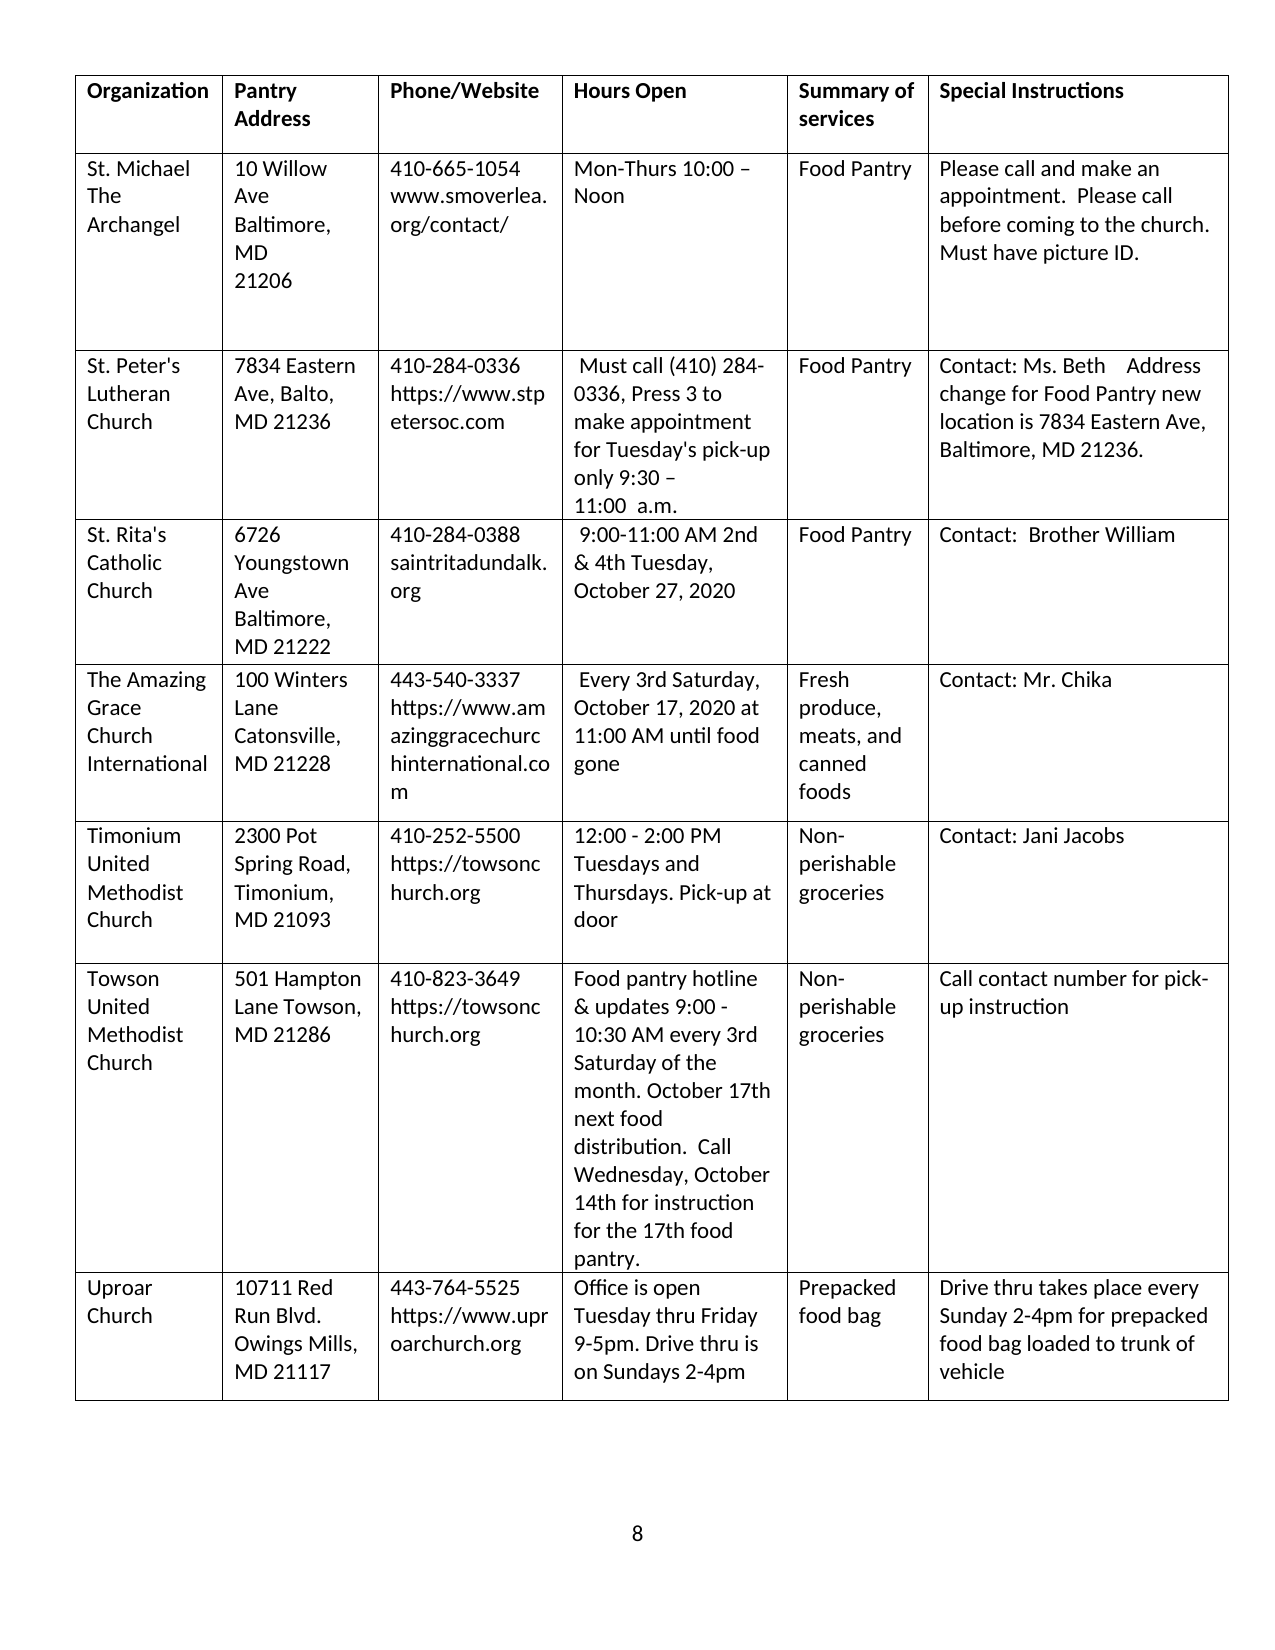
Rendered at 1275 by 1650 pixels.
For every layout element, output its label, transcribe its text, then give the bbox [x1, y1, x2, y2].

table_cell St. Peter's Lutheran Church [76, 351, 222, 519]
table_cell Non-perishable groceries [788, 822, 928, 963]
table_cell The Amazing Grace Church International [76, 665, 222, 821]
table_cell Contact: Mr. Chika [929, 665, 1228, 821]
table_cell 443-764-5525 https://www.uproarchurch.org [379, 1273, 562, 1400]
table_cell Must call (410) 284-0336, Press 3 to make appointment for Tuesday's pick-up only 9:30 – 11:00 a.m. [563, 351, 787, 519]
table_cell Mon-Thurs 10:00 –Noon [563, 154, 787, 350]
table_cell 7834 Eastern Ave, Balto, MD 21236 [223, 351, 378, 519]
table_cell Timonium United Methodist Church [76, 822, 222, 963]
table_cell Office is open Tuesday thru Friday 9-5pm. Drive thru is on Sundays 2-4pm [563, 1273, 787, 1400]
table_cell 10 Willow Ave Baltimore, MD 21206 [223, 154, 378, 350]
table_cell Food Pantry [788, 520, 928, 664]
table_cell Food pantry hotline & updates 9:00 - 10:30 AM every 3rd Saturday of the month. October 17th next food distribution. Call Wednesday, October 14th for instruction for the 17th food pantry. [563, 964, 787, 1272]
table_cell 6726 Youngstown Ave Baltimore, MD 21222 [223, 520, 378, 664]
table_cell 410-284-0388 saintritadundalk.org [379, 520, 562, 664]
table_cell 501 Hampton Lane Towson, MD 21286 [223, 964, 378, 1272]
table_cell 9:00-11:00 AM 2nd & 4th Tuesday, October 27, 2020 [563, 520, 787, 664]
table_cell 410-252-5500 https://towsonchurch.org [379, 822, 562, 963]
table_cell 410-665-1054 www.smoverlea.org/contact/ [379, 154, 562, 350]
table_cell Please call and make an appointment. Please call before coming to the church. Must have picture ID. [929, 154, 1228, 350]
table_header Special Instructions [929, 76, 1228, 153]
table_cell Food Pantry [788, 154, 928, 350]
table_cell St. Rita's Catholic Church [76, 520, 222, 664]
table_cell Every 3rd Saturday, October 17, 2020 at 11:00 AM until food gone [563, 665, 787, 821]
table_cell Uproar Church [76, 1273, 222, 1400]
table_cell St. Michael The Archangel [76, 154, 222, 350]
table_header Organization [76, 76, 222, 153]
table_cell 410-284-0336 https://www.stpetersoc.com [379, 351, 562, 519]
table_cell 410-823-3649 https://towsonchurch.org [379, 964, 562, 1272]
table_cell Towson United Methodist Church [76, 964, 222, 1272]
table_header Pantry Address [223, 76, 378, 153]
table_cell Contact: Jani Jacobs [929, 822, 1228, 963]
table_header Hours Open [563, 76, 787, 153]
table_cell Drive thru takes place every Sunday 2-4pm for prepacked food bag loaded to trunk of vehicle [929, 1273, 1228, 1400]
table_cell Call contact number for pick-up instruction [929, 964, 1228, 1272]
table_cell Non-perishable groceries [788, 964, 928, 1272]
table_header Phone/Website [379, 76, 562, 153]
table_cell 2300 Pot Spring Road, Timonium, MD 21093 [223, 822, 378, 963]
table_cell 10711 Red Run Blvd. Owings Mills, MD 21117 [223, 1273, 378, 1400]
table_cell Contact: Ms. Beth Address change for Food Pantry new location is 7834 Eastern Ave, Baltimore, MD 21236. [929, 351, 1228, 519]
table_cell 443-540-3337 https://www.amazinggracechurchinternational.com [379, 665, 562, 821]
table_cell Contact: Brother William [929, 520, 1228, 664]
table_cell Fresh produce, meats, and canned foods [788, 665, 928, 821]
table_cell Prepacked food bag [788, 1273, 928, 1400]
table_header Summary of services [788, 76, 928, 153]
table_cell 100 Winters Lane Catonsville, MD 21228 [223, 665, 378, 821]
table_cell Food Pantry [788, 351, 928, 519]
table_cell 12:00 - 2:00 PM Tuesdays and Thursdays. Pick-up at door [563, 822, 787, 963]
